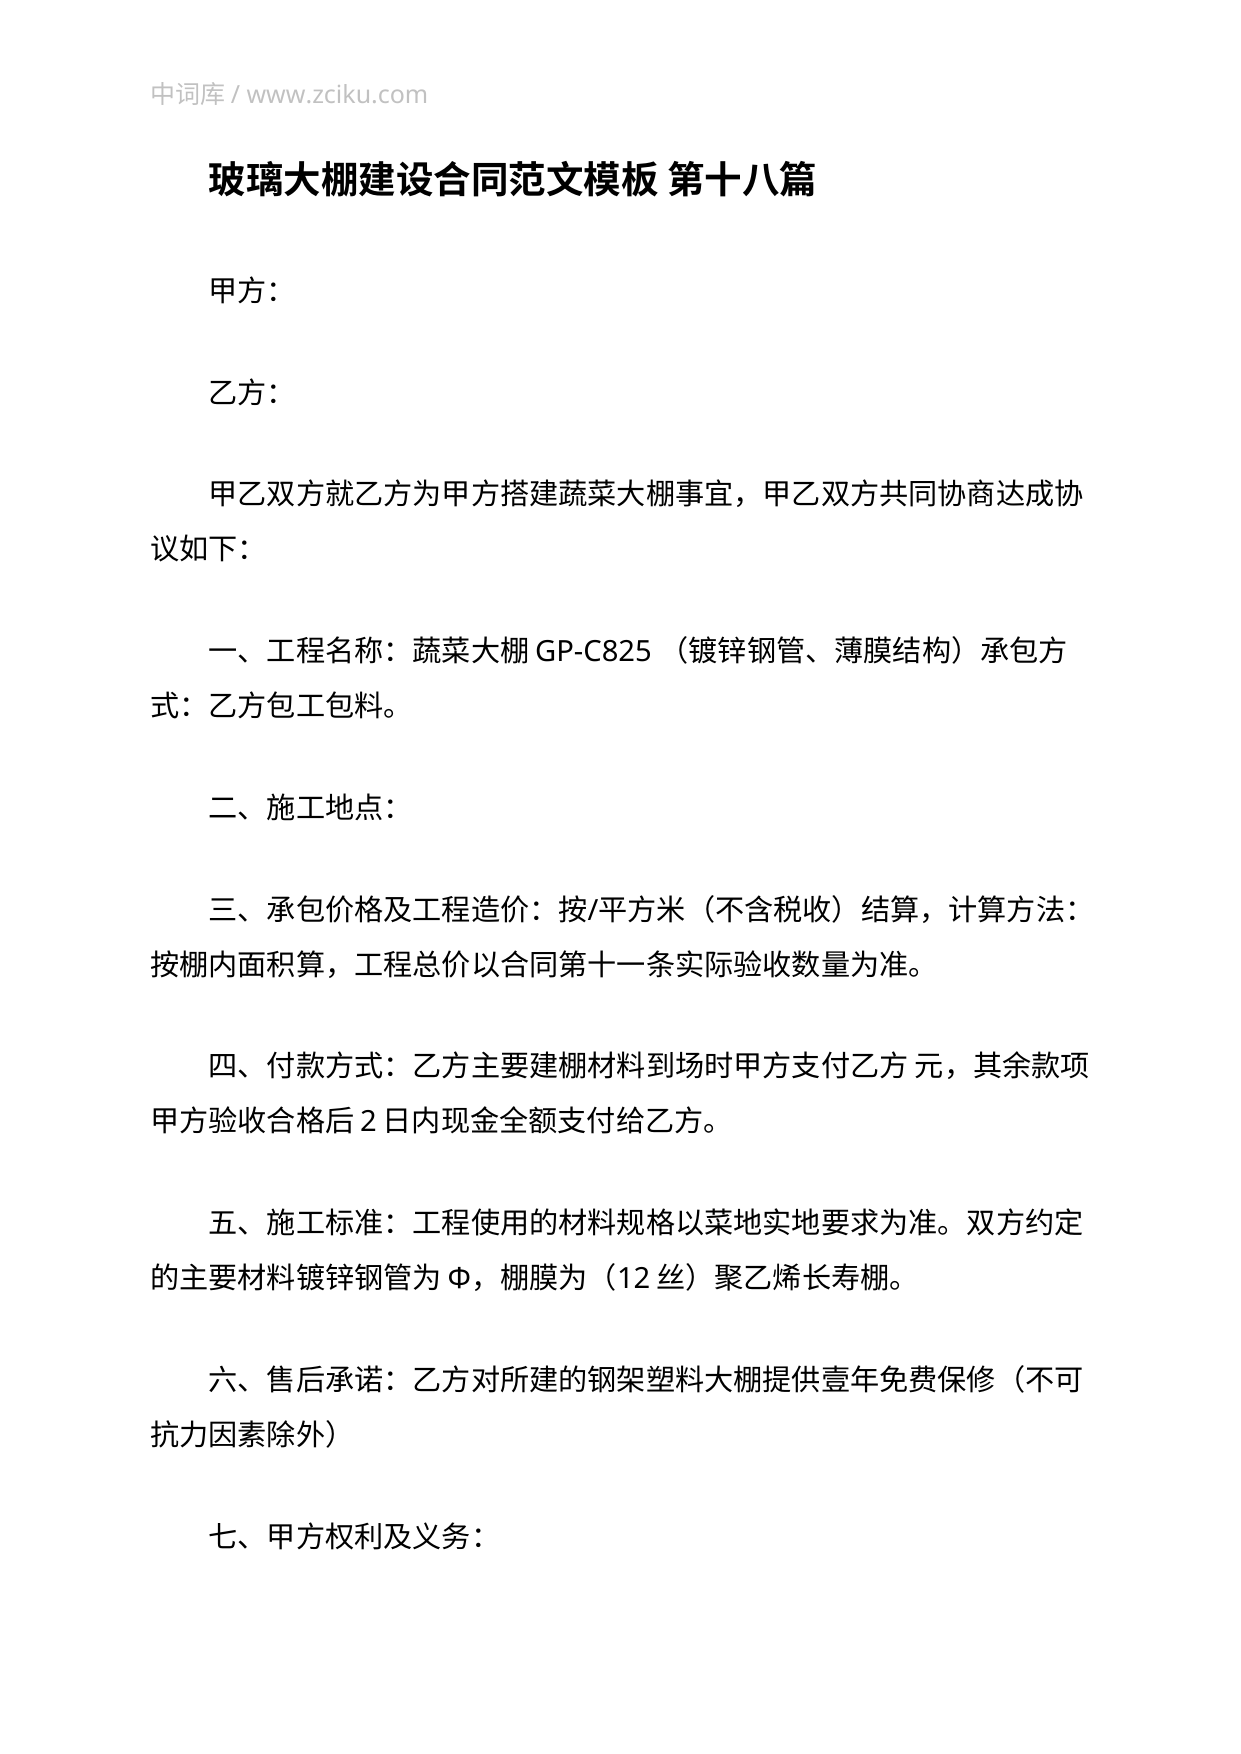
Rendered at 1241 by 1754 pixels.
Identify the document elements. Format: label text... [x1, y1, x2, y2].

text 二、施工地点： [150, 784, 1090, 827]
text 玻璃大棚建设合同范文模板 第十八篇 [150, 150, 1090, 204]
text 七、甲方权利及义务： [150, 1513, 1090, 1556]
text 六、售后承诺：乙方对所建的钢架塑料大棚提供壹年免费保修（不可抗力因素除外） [150, 1357, 1090, 1454]
text 一、工程名称：蔬菜大棚GP-C825 （镀锌钢管、薄膜结构）承包方式：乙方包工包料。 [150, 628, 1090, 725]
text 五、施工标准：工程使用的材料规格以菜地实地要求为准。双方约定的主要材料镀锌钢管为Φ，棚膜为（12丝）聚乙烯长寿棚。 [150, 1200, 1090, 1297]
text 甲方： [150, 267, 1090, 310]
text 四、付款方式：乙方主要建棚材料到场时甲方支付乙方 元，其余款项甲方验收合格后2日内现金全额支付给乙方。 [150, 1043, 1090, 1140]
text 乙方： [150, 369, 1090, 411]
text 甲乙双方就乙方为甲方搭建蔬菜大棚事宜，甲乙双方共同协商达成协议如下： [150, 471, 1090, 568]
text 三、承包价格及工程造价：按/平方米（不含税收）结算，计算方法：按棚内面积算，工程总价以合同第十一条实际验收数量为准。 [150, 886, 1090, 983]
